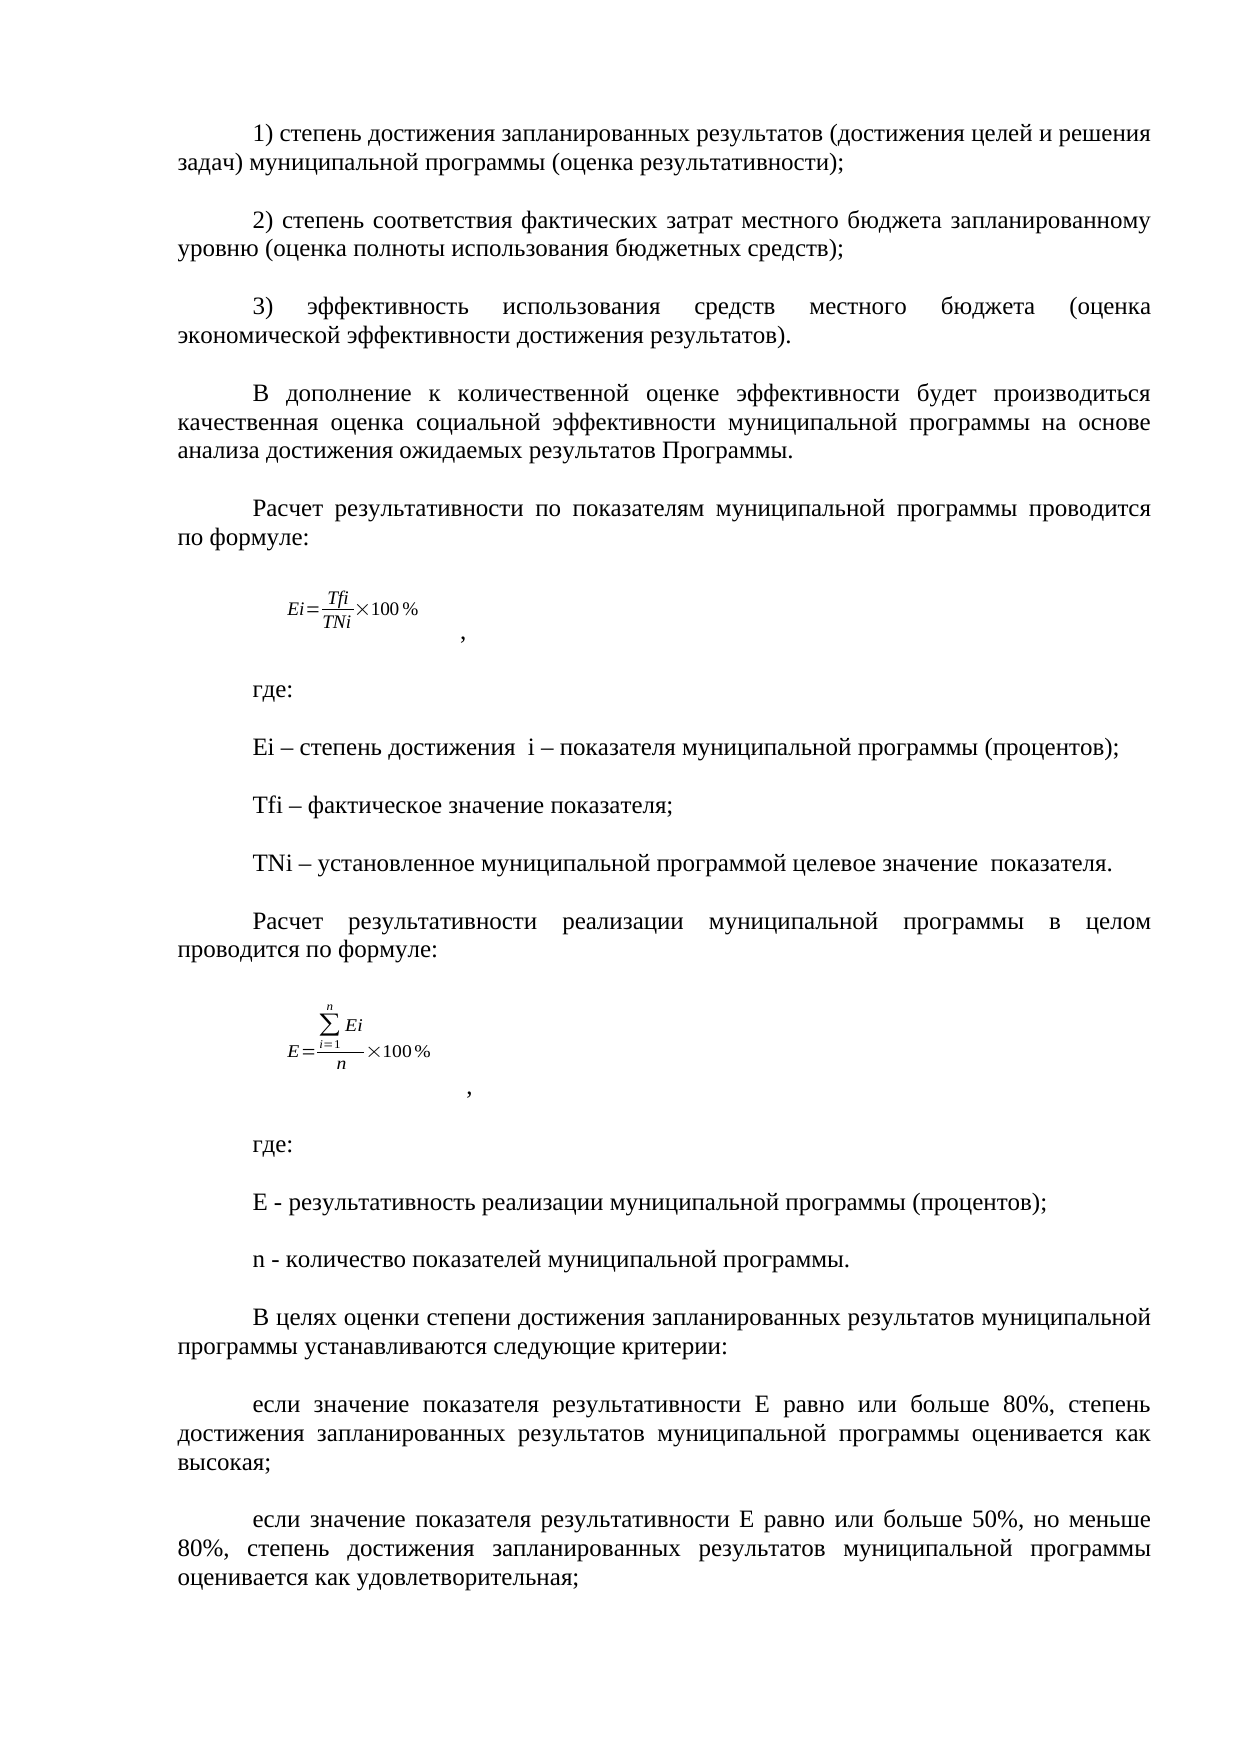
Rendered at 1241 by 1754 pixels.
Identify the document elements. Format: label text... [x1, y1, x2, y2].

text Расчет результативности реализации муниципальной программы в целом проводится по формуле: [177, 906, 1152, 963]
text 1) степень достижения запланированных результатов (достижения целей и решения задач) муниципальной программы (оценка результативности); [177, 118, 1152, 176]
text , [177, 992, 1152, 1099]
text где: [177, 674, 1152, 703]
text В дополнение к количественной оценке эффективности будет производиться качественная оценка социальной эффективности муниципальной программы на основе анализа достижения ожидаемых результатов Программы. [177, 378, 1152, 464]
text где: [177, 1129, 1152, 1157]
text 3) эффективность использования средств местного бюджета (оценка экономической эффективности достижения результатов). [177, 291, 1152, 349]
text , [177, 580, 1152, 645]
text E - результативность реализации муниципальной программы (процентов); [177, 1187, 1152, 1215]
text Расчет результативности по показателям муниципальной программы проводится по формуле: [177, 493, 1152, 551]
text если значение показателя результативности E равно или больше 80%, степень достижения запланированных результатов муниципальной программы оценивается как высокая; [177, 1389, 1152, 1475]
text n - количество показателей муниципальной программы. [177, 1244, 1152, 1273]
text В целях оценки степени достижения запланированных результатов муниципальной программы устанавливаются следующие критерии: [177, 1302, 1152, 1360]
text 2) степень соответствия фактических затрат местного бюджета запланированному уровню (оценка полноты использования бюджетных средств); [177, 205, 1152, 262]
text Ei – степень достижения i – показателя муниципальной программы (процентов); [177, 732, 1152, 761]
text Tfi – фактическое значение показателя; [177, 790, 1152, 819]
text TNi – установленное муниципальной программой целевое значение показателя. [177, 848, 1152, 877]
text если значение показателя результативности E равно или больше 50%, но меньше 80%, степень достижения запланированных результатов муниципальной программы оценивается как удовлетворительная; [177, 1504, 1152, 1591]
